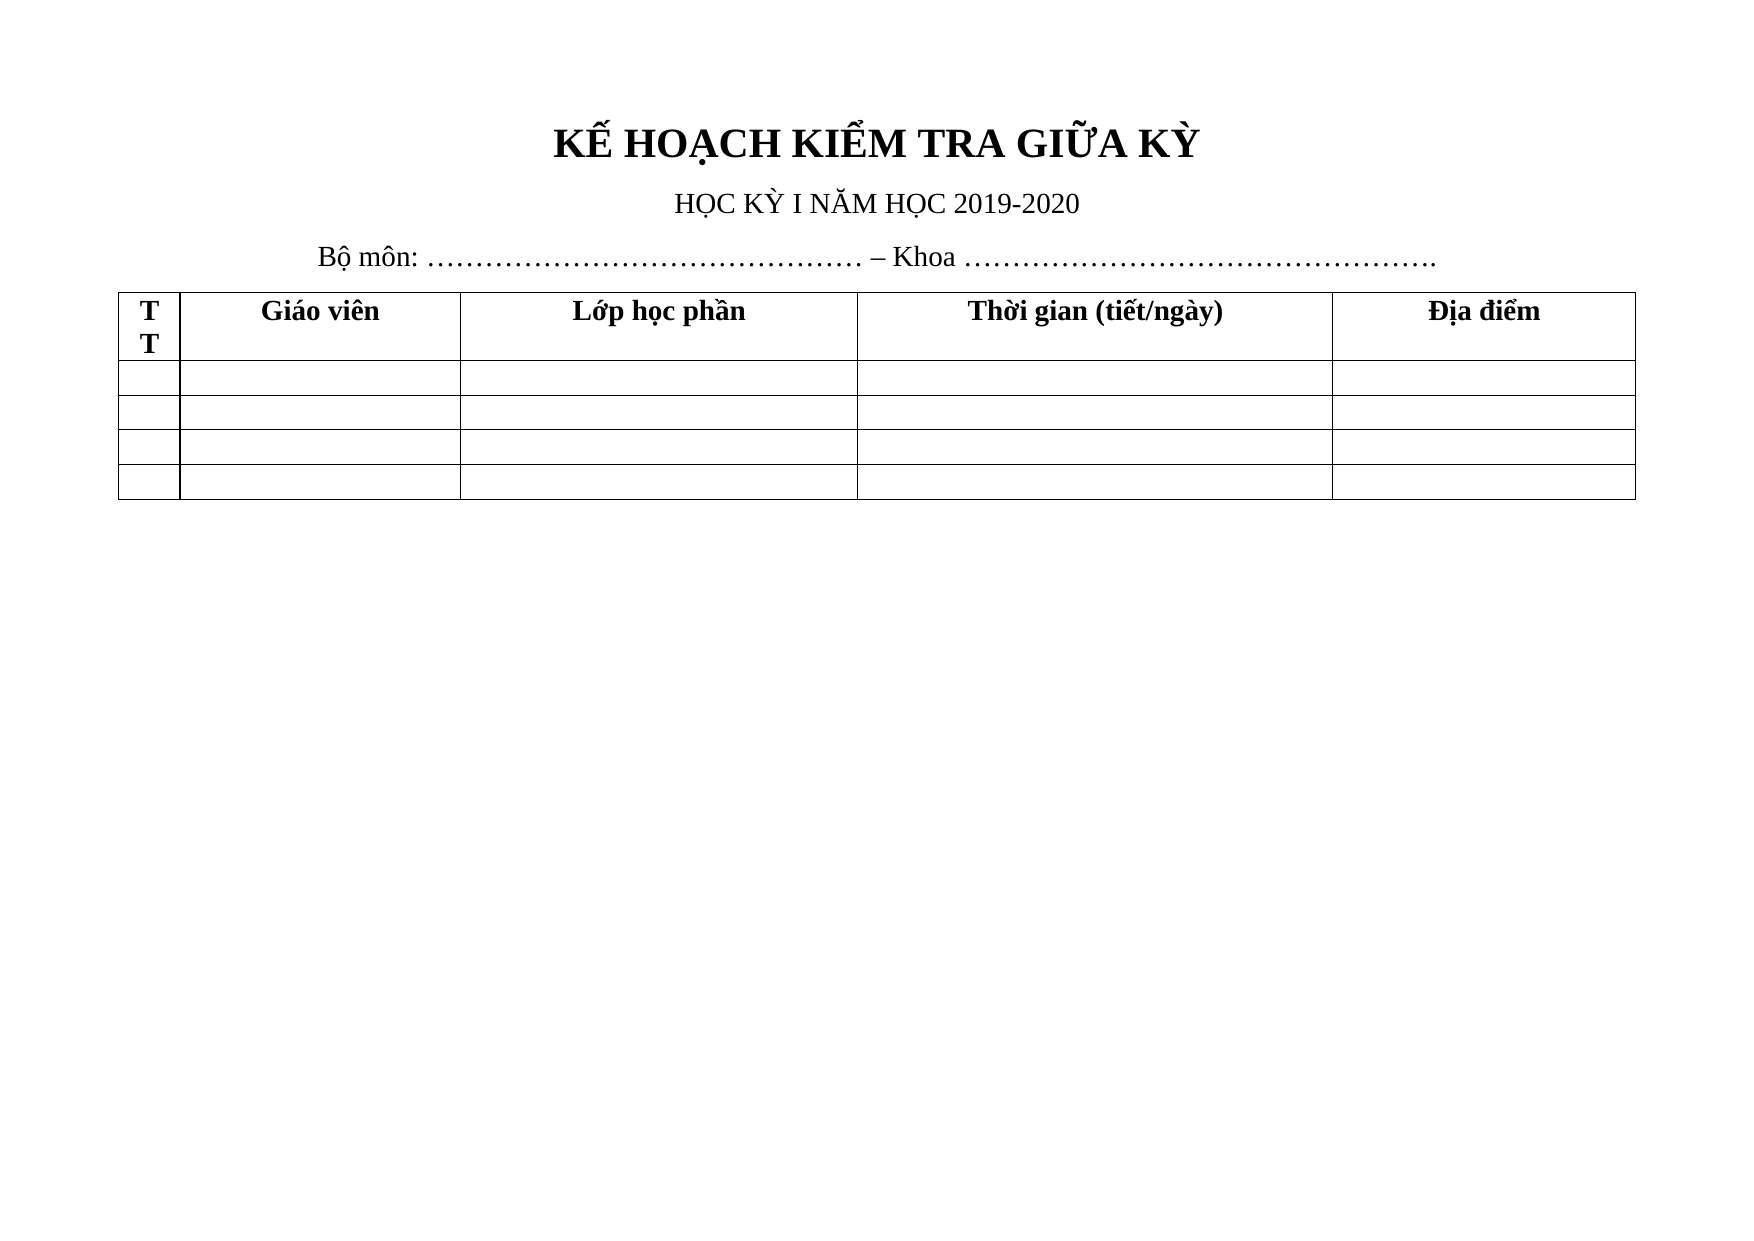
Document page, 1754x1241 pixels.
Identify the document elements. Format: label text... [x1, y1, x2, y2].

table_cell [461, 396, 857, 429]
table_cell [181, 396, 460, 429]
table_cell [119, 361, 179, 395]
text Bộ môn: ……………………………………… – Khoa …………………………………………. [118, 239, 1636, 273]
table_cell [119, 430, 179, 464]
table_cell [461, 430, 857, 464]
table_cell [858, 396, 1332, 429]
table_header Lớp học phần [461, 293, 857, 360]
table_cell [858, 465, 1332, 498]
table_cell [1333, 430, 1635, 464]
table_header TT [119, 293, 179, 360]
text KẾ HOẠCH KIỂM TRA GIỮA KỲ [118, 118, 1636, 166]
table_cell [181, 430, 460, 464]
table_cell [858, 430, 1332, 464]
table_cell [1333, 465, 1635, 498]
table_cell [181, 361, 460, 395]
table_cell [461, 361, 857, 395]
table_header Địa điểm [1333, 293, 1635, 360]
table_header Thời gian (tiết/ngày) [858, 293, 1332, 360]
table_cell [1333, 396, 1635, 429]
table_cell [119, 396, 179, 429]
table_cell [181, 465, 460, 498]
table_cell [858, 361, 1332, 395]
text HỌC KỲ I NĂM HỌC 2019-2020 [118, 186, 1636, 220]
table_header Giáo viên [181, 293, 460, 360]
table_cell [119, 465, 179, 498]
table_cell [461, 465, 857, 498]
table_cell [1333, 361, 1635, 395]
